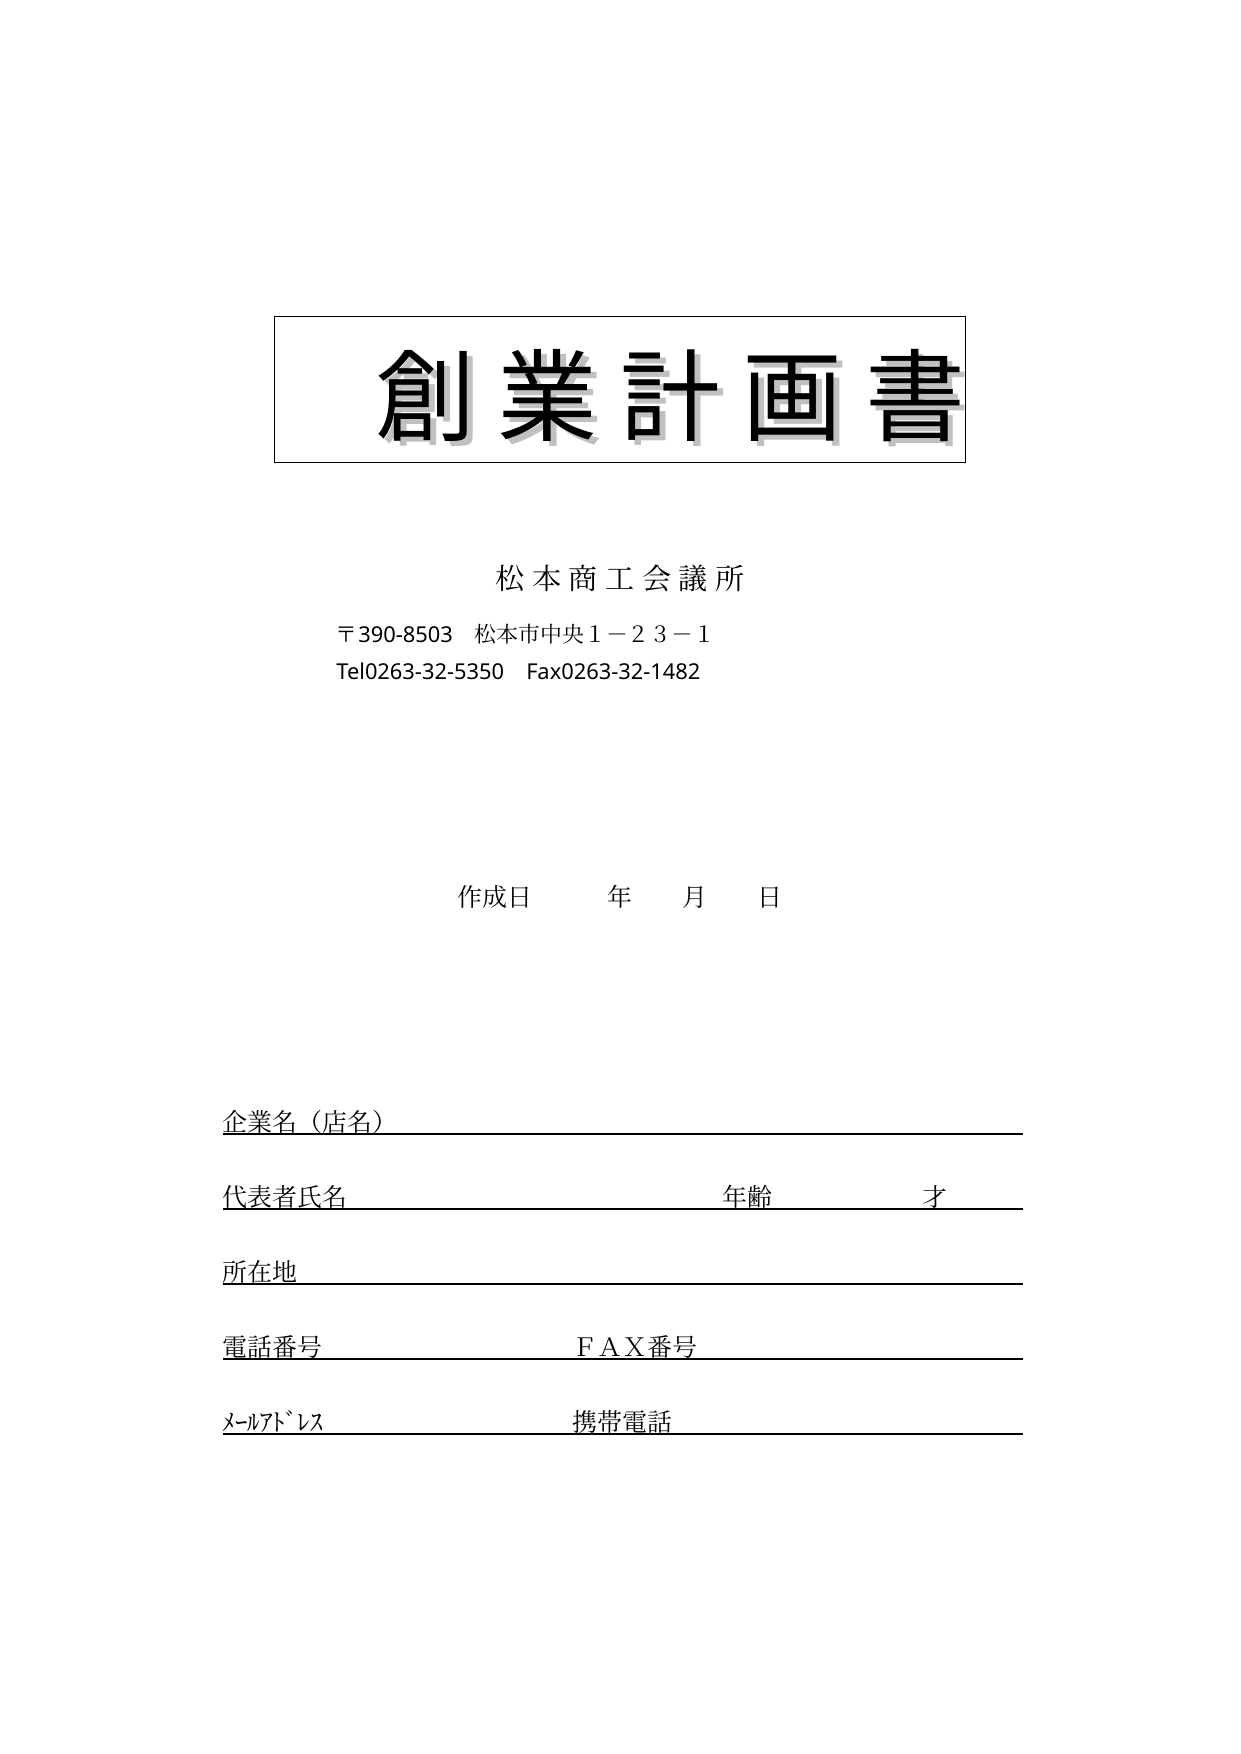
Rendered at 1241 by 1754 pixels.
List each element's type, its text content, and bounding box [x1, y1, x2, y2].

text 〒390-8503 松本市中央１－２３－１ [148, 614, 1092, 652]
text ﾒｰﾙｱﾄﾞﾚｽ 携帯電話 [148, 1402, 1092, 1439]
text 代表者氏名 年齢 才 [148, 1177, 1092, 1214]
text 松 本 商 工 会 議 所 [148, 539, 1092, 614]
text 電話番号 ＦＡＸ番号 [148, 1327, 1092, 1364]
text Tel0263-32-5350 Fax0263-32-1482 [148, 652, 1092, 689]
text 企業名（店名） [148, 1102, 1092, 1139]
text 作成日 年 月 日 [148, 877, 1092, 914]
text 所在地 [148, 1252, 1092, 1289]
text 創 業 計 画 書 [148, 314, 1092, 464]
